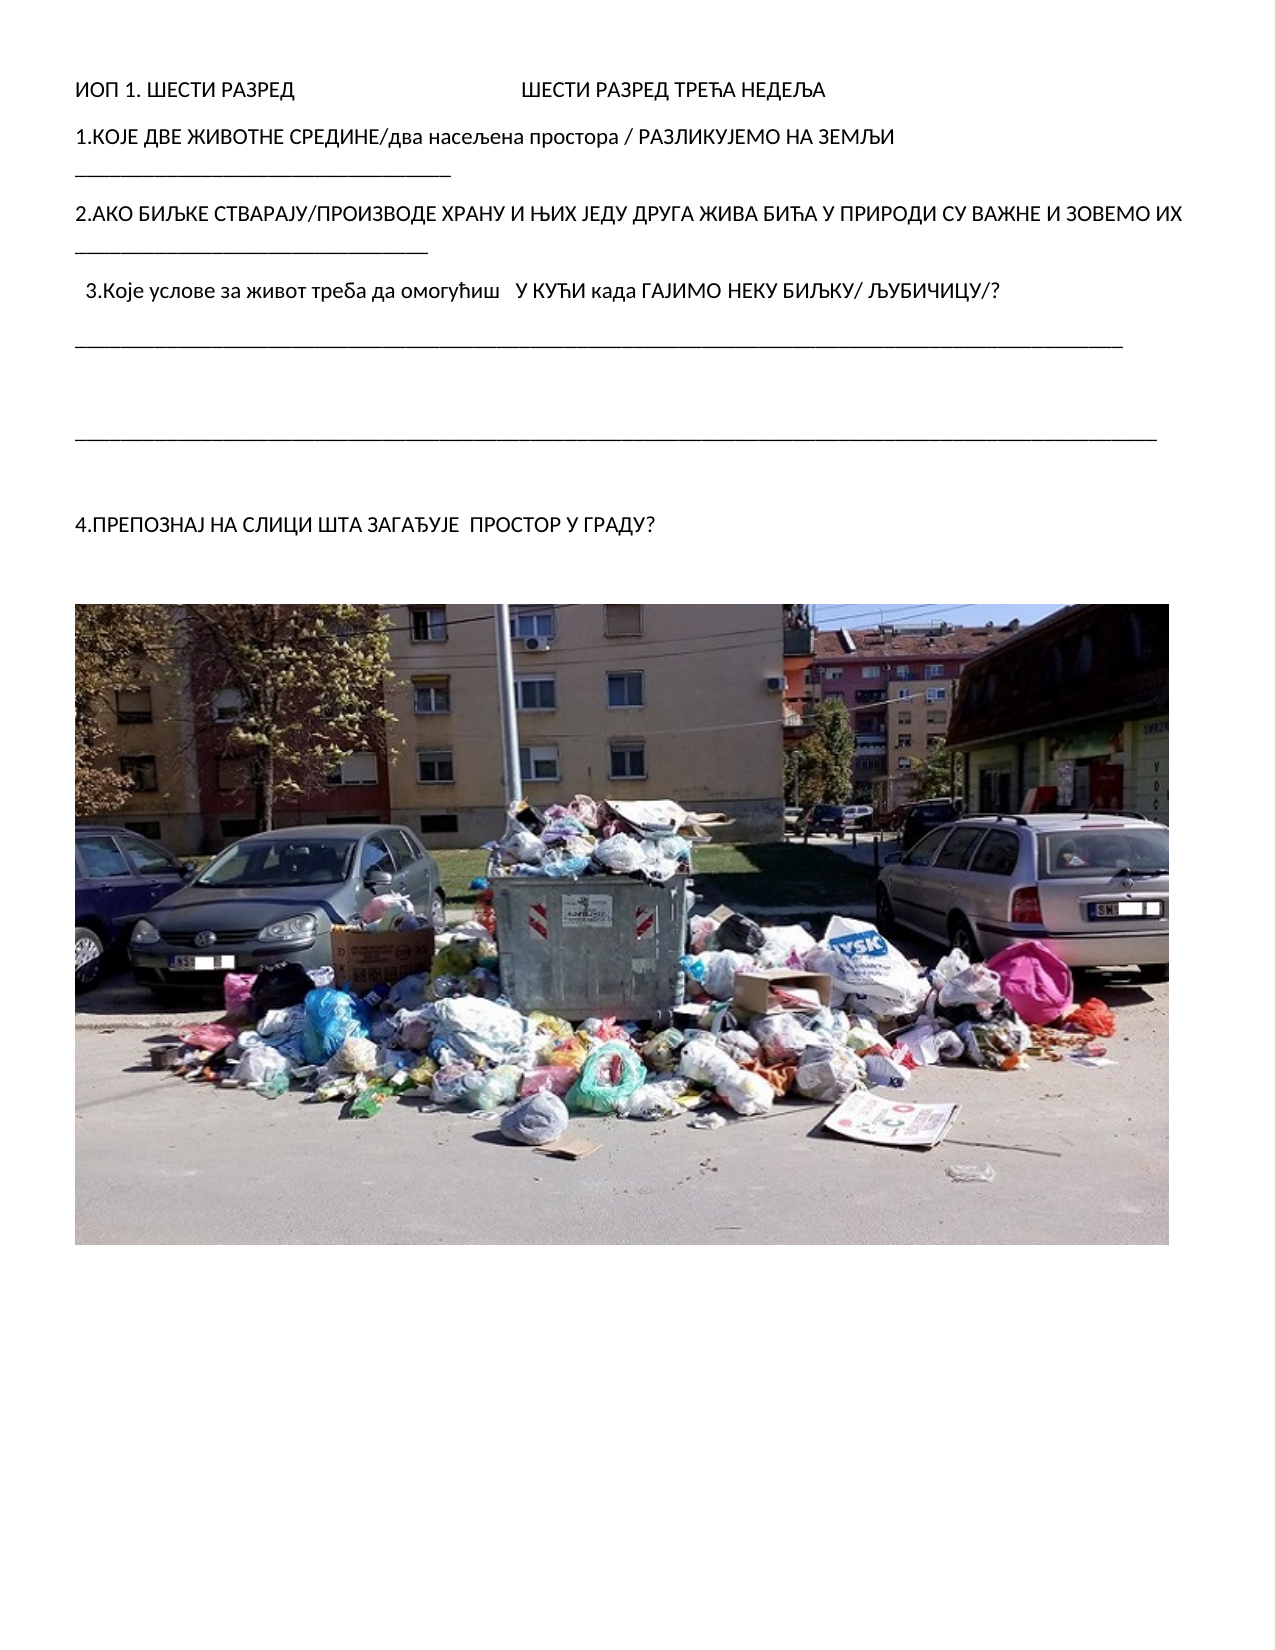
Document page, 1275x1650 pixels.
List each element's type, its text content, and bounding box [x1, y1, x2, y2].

picture [75, 604, 1169, 1245]
text 1.КОЈЕ ДВЕ ЖИВОТНЕ СРЕДИНЕ/два насељена простора / РАЗЛИКУЈЕМО НА ЗЕМЉИ _________________________________ [75, 122, 1200, 180]
text ____________________________________________________________________________________________ [75, 323, 1200, 351]
text ИОП 1. ШЕСТИ РАЗРЕД ШЕСТИ РАЗРЕД ТРЕЋА НЕДЕЉА [75, 75, 1200, 103]
text _______________________________________________________________________________________________ [75, 417, 1200, 445]
text 3.Које услове за живот треба да омогућиш У КУЋИ када ГАЈИМО НЕКУ БИЉКУ/ ЉУБИЧИЦУ/? [75, 276, 1200, 304]
text 4.ПРЕПОЗНАЈ НА СЛИЦИ ШТА ЗАГАЂУЈЕ ПРОСТОР У ГРАДУ? [75, 510, 1200, 538]
text 2.АКО БИЉКЕ СТВАРАЈУ/ПРОИЗВОДЕ ХРАНУ И ЊИХ ЈЕДУ ДРУГА ЖИВА БИЋА У ПРИРОДИ СУ ВАЖНЕ И ЗОВЕМО ИХ _______________________________ [75, 199, 1200, 257]
